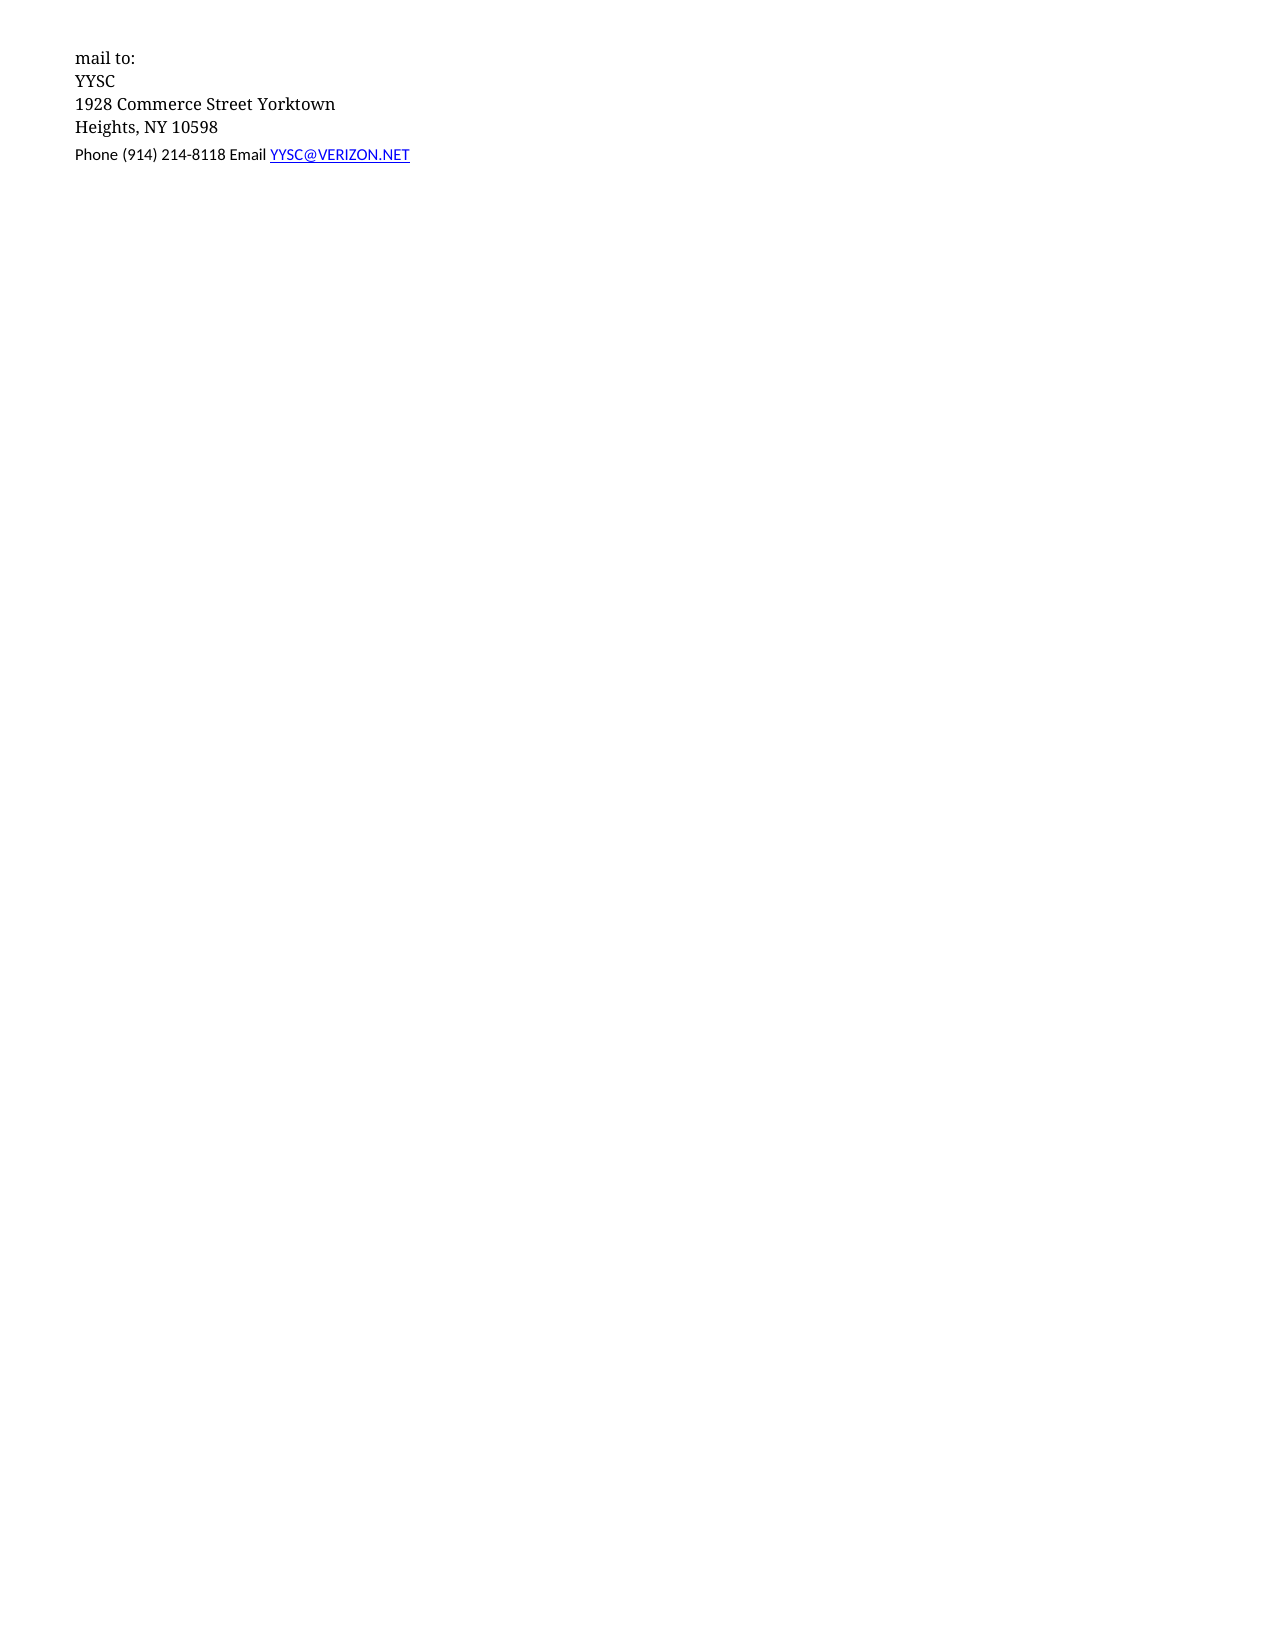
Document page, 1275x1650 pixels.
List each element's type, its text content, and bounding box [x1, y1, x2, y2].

text Phone (914) 214-8118 Email YYSC@VERIZON.NET [75, 138, 1096, 166]
text 1928 Commerce Street Yorktown Heights, NY 10598 [75, 93, 371, 138]
text YYSC [75, 70, 1096, 92]
text mail to: [75, 44, 1096, 70]
